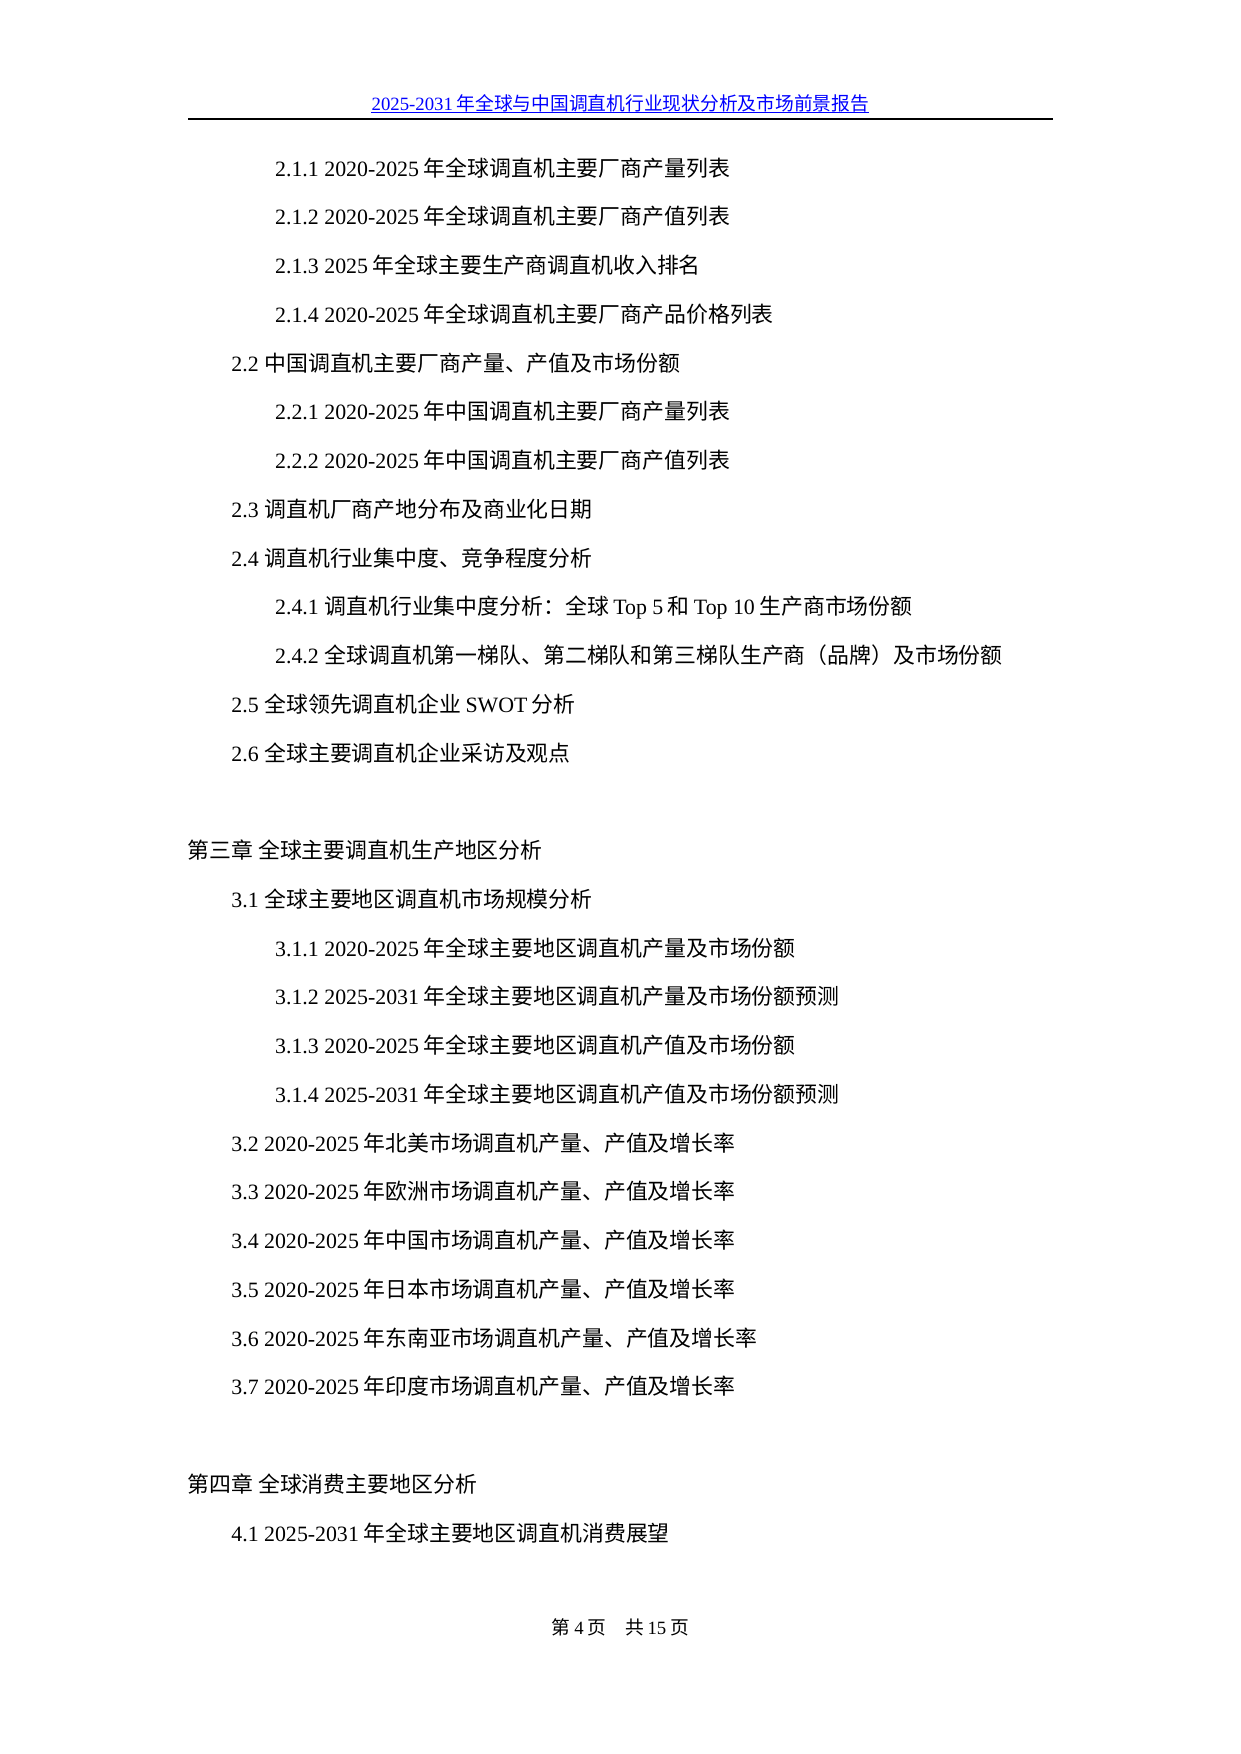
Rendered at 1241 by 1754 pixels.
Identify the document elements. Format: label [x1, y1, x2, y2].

text [187, 150, 1053, 1548]
